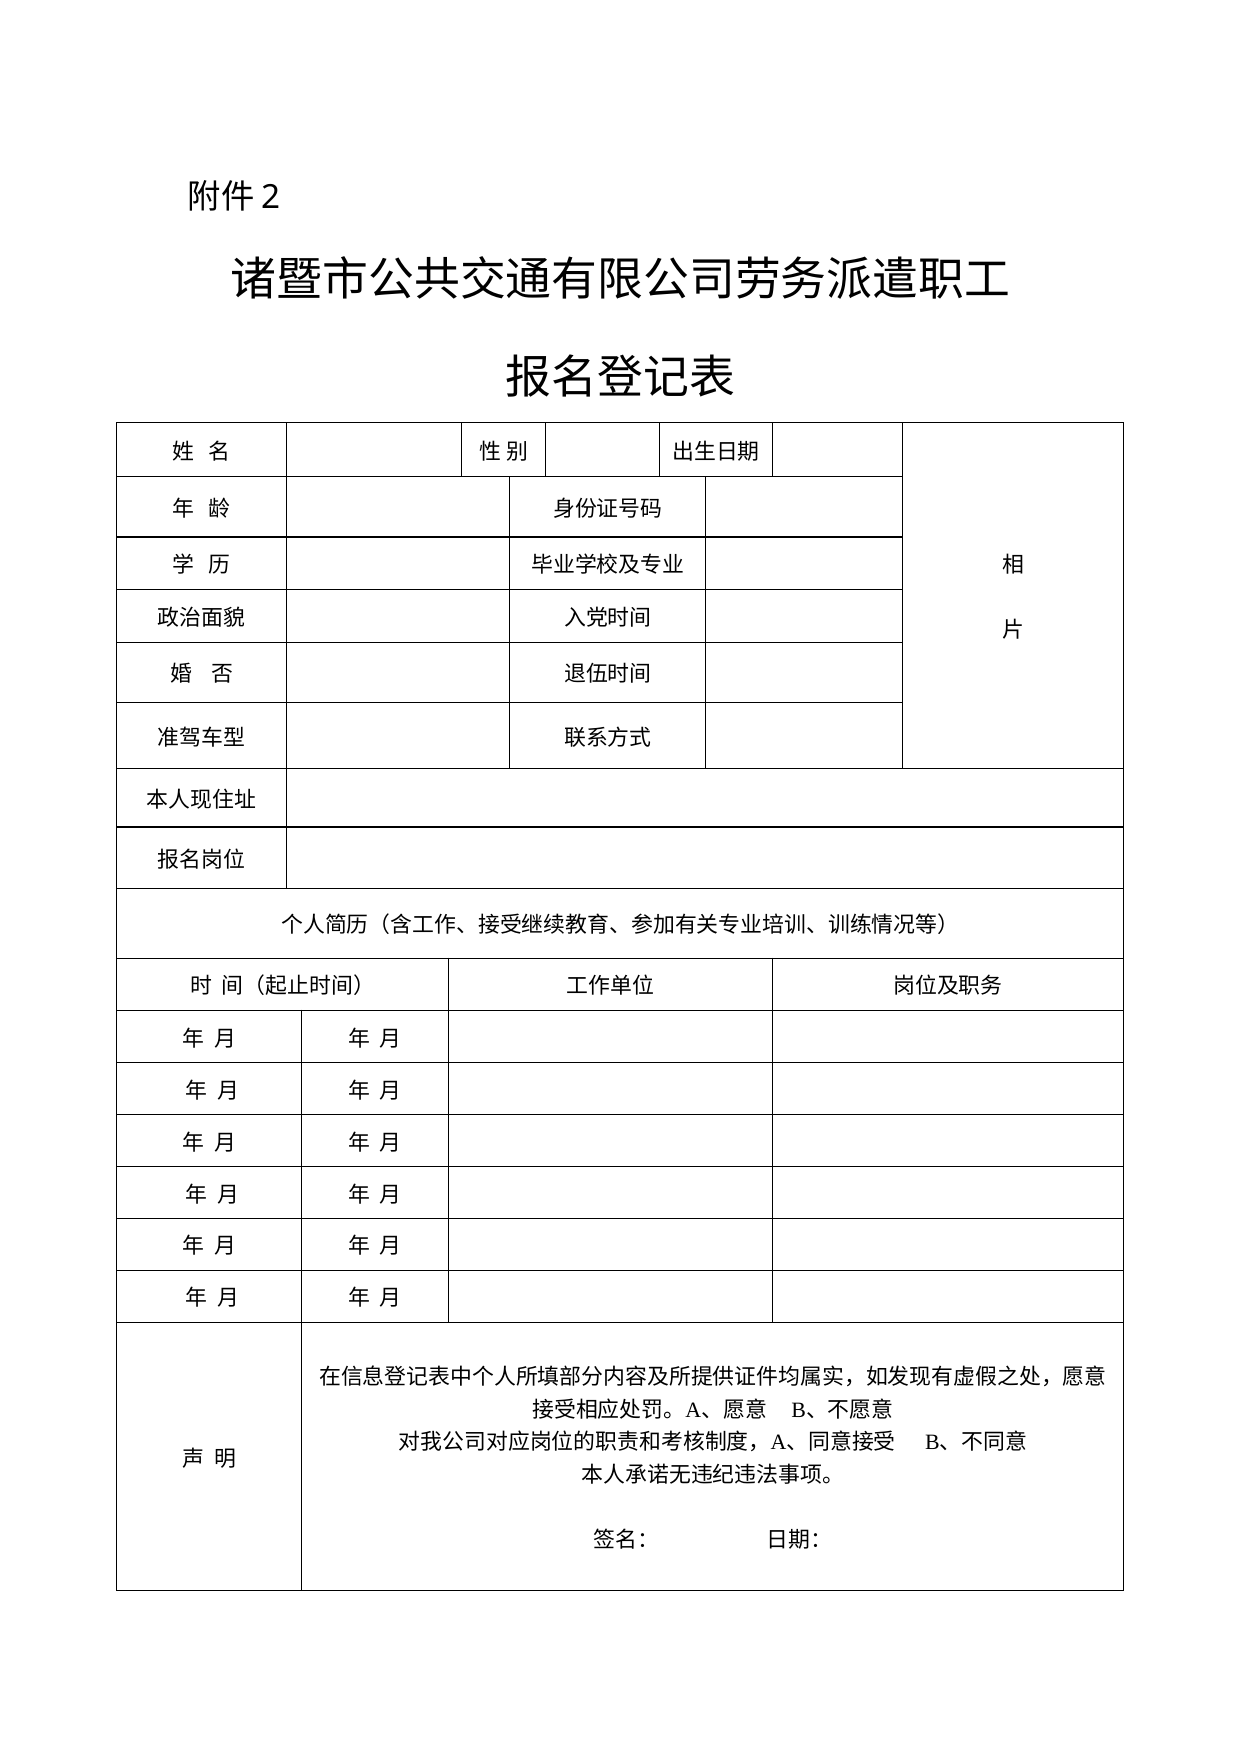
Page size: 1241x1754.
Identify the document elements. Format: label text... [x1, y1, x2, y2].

table_cell 声 明 [117, 1323, 301, 1590]
table_cell 年 月 [117, 1011, 301, 1062]
table_cell 毕业学校及专业 [510, 538, 705, 589]
table_cell [773, 1063, 1123, 1114]
table_cell [773, 1011, 1123, 1062]
table_cell [706, 643, 902, 702]
table_cell [287, 643, 509, 702]
table_cell [287, 477, 509, 536]
table_cell [449, 1219, 772, 1270]
table_header 性 别 [462, 423, 545, 476]
table_cell [773, 1271, 1123, 1322]
table_cell 准驾车型 [117, 703, 286, 768]
table_cell [449, 1115, 772, 1166]
table_cell 联系方式 [510, 703, 705, 768]
table_cell [287, 828, 1123, 888]
table_cell 报名岗位 [117, 828, 286, 888]
table_cell 入党时间 [510, 590, 705, 642]
table_cell [287, 703, 509, 768]
table_header [773, 423, 902, 476]
table_cell [706, 703, 902, 768]
table_cell [287, 769, 1123, 826]
table_cell 年 月 [302, 1115, 448, 1166]
table_cell [449, 1011, 772, 1062]
table_cell 年 月 [302, 1219, 448, 1270]
table_cell [449, 1271, 772, 1322]
table_cell 年 月 [117, 1167, 301, 1218]
table_cell 年 月 [302, 1063, 448, 1114]
table_cell 婚 否 [117, 643, 286, 702]
table_cell 学 历 [117, 538, 286, 589]
table_cell 本人现住址 [117, 769, 286, 826]
table_cell 年 月 [302, 1271, 448, 1322]
table_cell 退伍时间 [510, 643, 705, 702]
list 附件2 [187, 162, 1053, 227]
table_cell [773, 1115, 1123, 1166]
table_cell 个人简历（含工作、接受继续教育、参加有关专业培训、训练情况等） [117, 889, 1123, 957]
table_cell 年 龄 [117, 477, 286, 536]
table_header 相 片 [903, 423, 1123, 768]
table_cell [287, 538, 509, 589]
table_header [546, 423, 659, 476]
table_cell 年 月 [117, 1063, 301, 1114]
table_cell 岗位及职务 [773, 959, 1123, 1009]
table_cell 身份证号码 [510, 477, 705, 536]
table_cell [773, 1167, 1123, 1218]
table_cell 年 月 [117, 1219, 301, 1270]
table_cell [706, 538, 902, 589]
table_cell [706, 477, 902, 536]
table_cell [449, 1167, 772, 1218]
table_cell 时 间（起止时间） [117, 959, 448, 1009]
table_cell 年 月 [117, 1115, 301, 1166]
table_cell [773, 1219, 1123, 1270]
table_cell 年 月 [117, 1271, 301, 1322]
table_header 姓 名 [117, 423, 286, 476]
table_cell [449, 1063, 772, 1114]
table_cell [706, 590, 902, 642]
table_header 出生日期 [660, 423, 772, 476]
table_cell 政治面貌 [117, 590, 286, 642]
table_cell 年 月 [302, 1011, 448, 1062]
subtitle 报名登记表 [187, 324, 1053, 422]
table_cell 工作单位 [449, 959, 772, 1009]
table_header [287, 423, 461, 476]
table_cell 在信息登记表中个人所填部分内容及所提供证件均属实，如发现有虚假之处，愿意接受相应处罚。A、愿意 B、不愿意 对我公司对应岗位的职责和考核制度，A、同意接受 B、不同意 本人承诺无违纪违法事项。 签名： 日期： [302, 1323, 1123, 1590]
subtitle 诸暨市公共交通有限公司劳务派遣职工 [187, 227, 1053, 324]
table_cell [287, 590, 509, 642]
table_cell 年 月 [302, 1167, 448, 1218]
